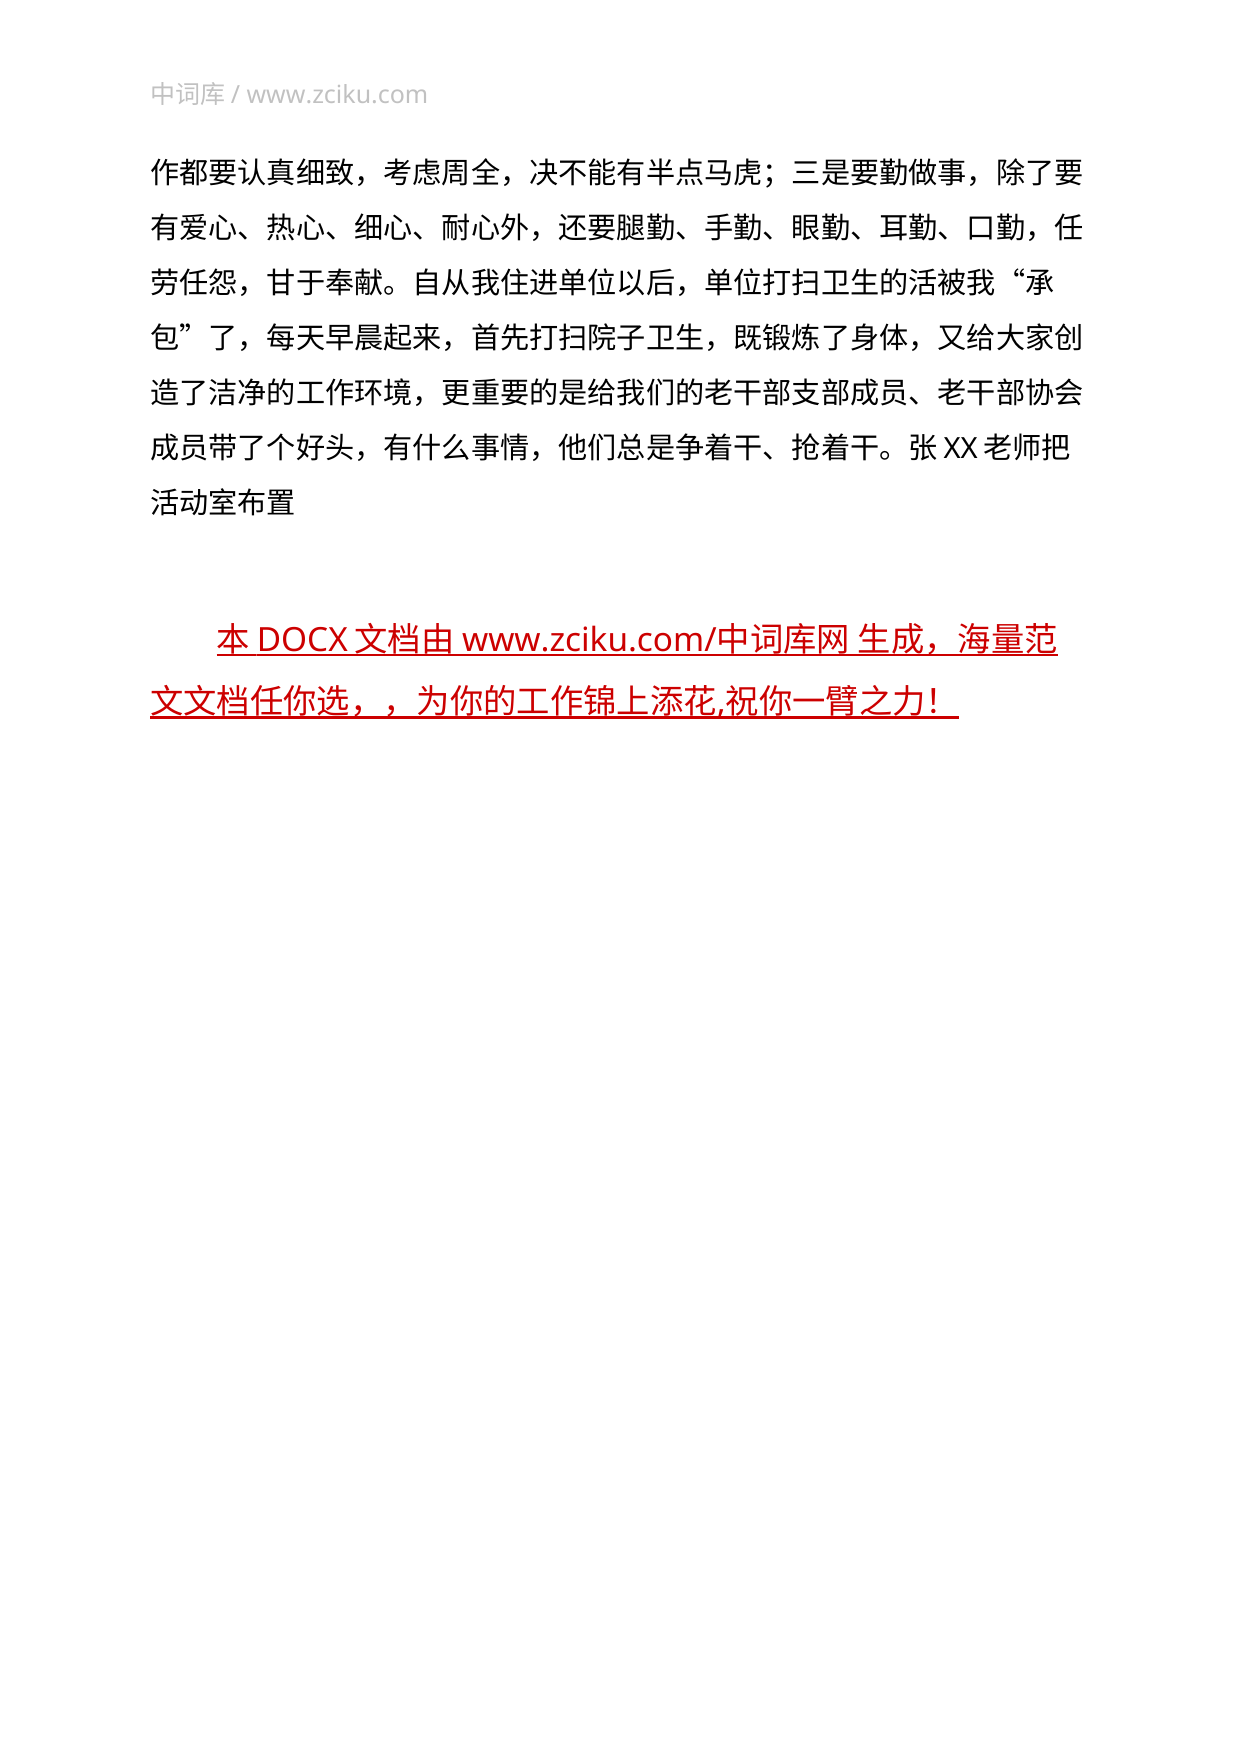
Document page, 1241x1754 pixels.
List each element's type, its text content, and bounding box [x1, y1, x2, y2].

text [150, 150, 1090, 522]
text 本DOCX文档由 www.zciku.com/中词库网 生成，海量范文文档任你选，，为你的工作锦上添花,祝你一臂之力！ [150, 612, 1090, 724]
